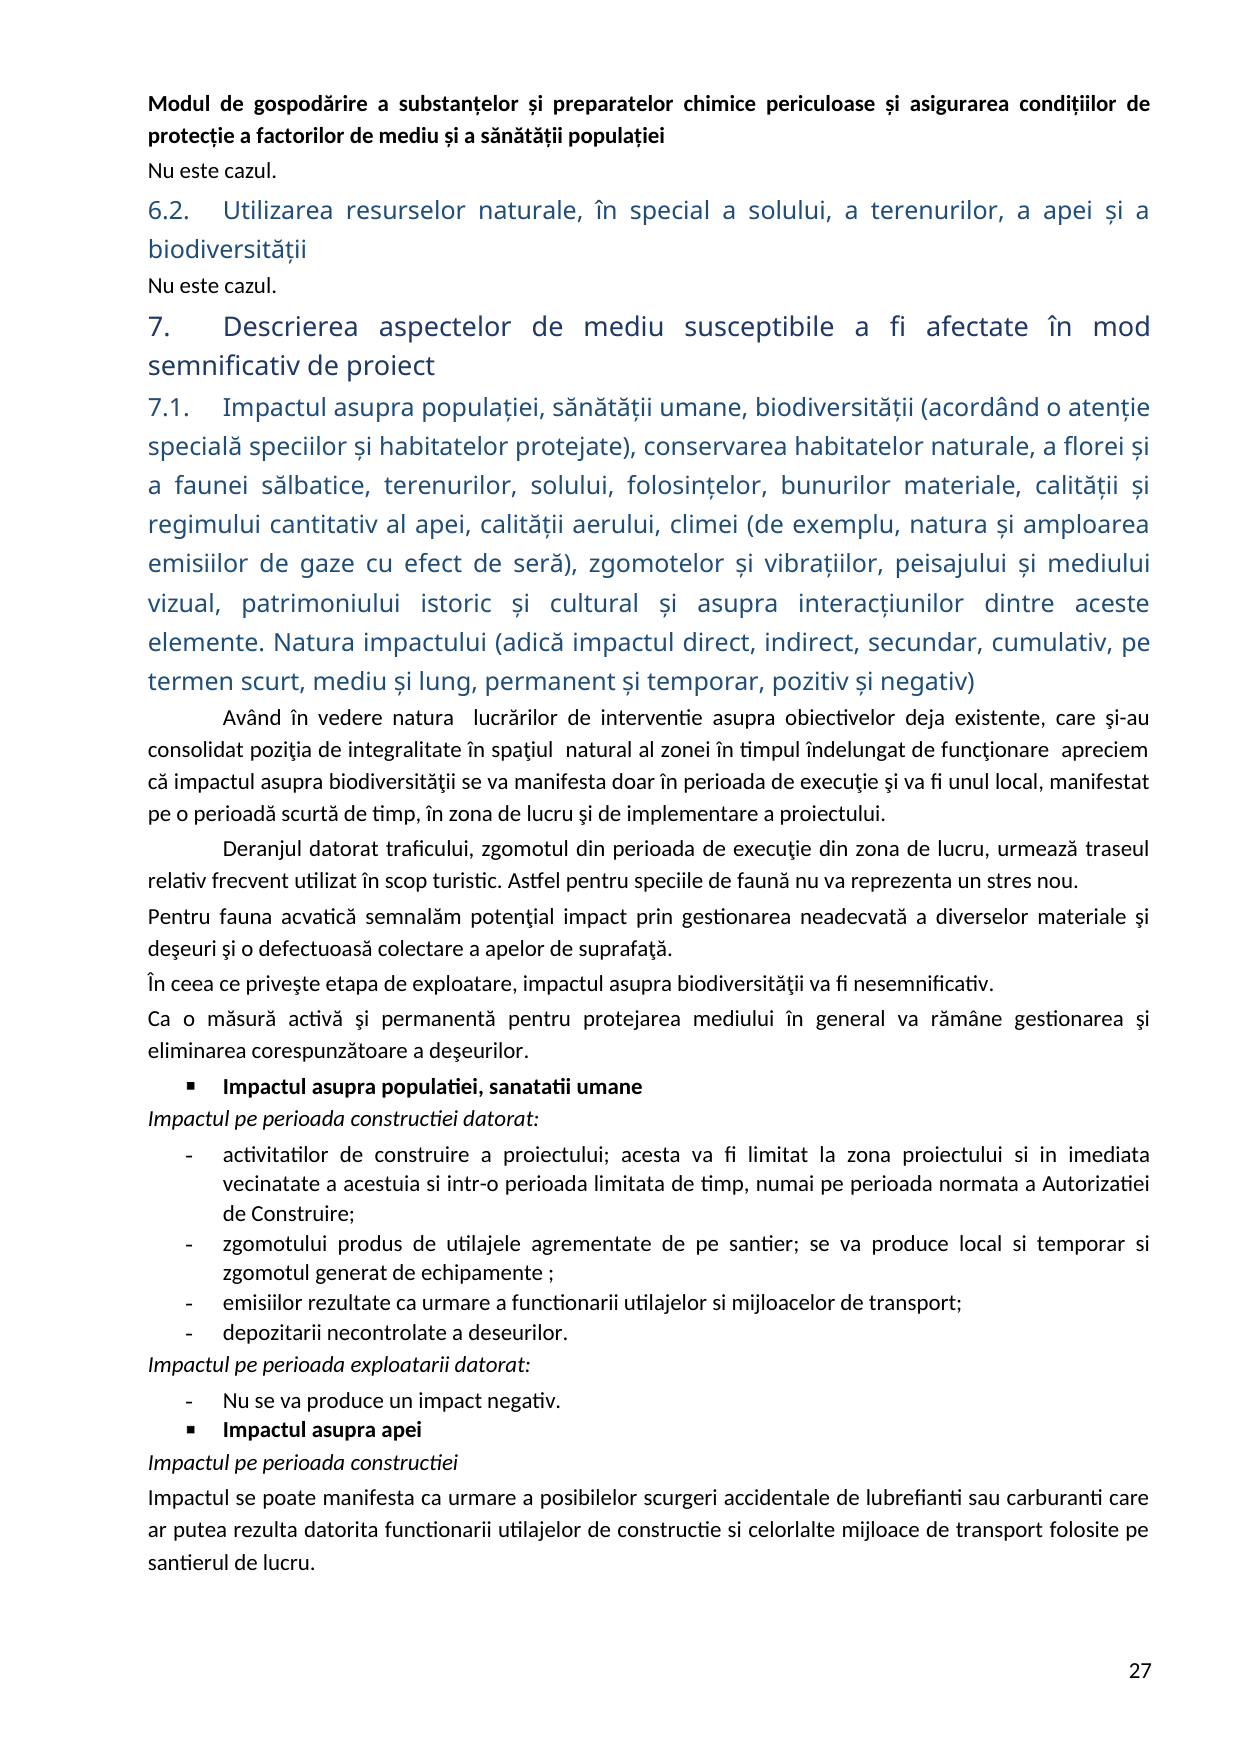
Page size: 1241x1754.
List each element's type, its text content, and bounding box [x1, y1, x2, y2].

list emisiilor rezultate ca urmare a functionarii utilajelor si mijloacelor de transport; [185, 1288, 1152, 1316]
list Impactul asupra populatiei, sanatatii umane [185, 1072, 1152, 1100]
subtitle 7. Descrierea aspectelor de mediu susceptibile a fi afectate în mod semnificativ de proiect [148, 344, 1152, 383]
text Deranjul datorat traficului, zgomotul din perioada de execuţie din zona de lucru, urmează traseul relativ frecvent utilizat în scop turistic. Astfel pentru speciile de faună nu va reprezenta un stres nou. [148, 834, 1152, 895]
subtitle 6.2. Utilizarea resurselor naturale, în special a solului, a terenurilor, a apei și a biodiversității [148, 226, 1152, 266]
text Având în vedere natura lucrărilor de interventie asupra obiectivelor deja existente, care şi-au consolidat poziţia de integralitate în spaţiul natural al zonei în timpul îndelungat de funcţionare apreciem că impactul asupra biodiversităţii se va manifesta doar în perioada de execuţie şi va fi unul local, manifestat pe o perioadă scurtă de timp, în zona de lucru şi de implementare a proiectului. [148, 703, 1152, 827]
text Impactul pe perioada exploatarii datorat: [148, 1351, 1152, 1379]
list Nu se va produce un impact negativ. [185, 1386, 1152, 1414]
list zgomotului produs de utilajele agrementate de pe santier; se va produce local si temporar si zgomotul generat de echipamente ; [185, 1229, 1152, 1287]
text Modul de gospodărire a substanțelor și preparatelor chimice periculoase și asigurarea condițiilor de protecție a factorilor de mediu și a sănătății populației [148, 89, 1152, 149]
text Pentru fauna acvatică semnalăm potenţial impact prin gestionarea neadecvată a diverselor materiale şi deşeuri şi o defectuoasă colectare a apelor de suprafaţă. [148, 902, 1152, 962]
list depozitarii necontrolate a deseurilor. [185, 1318, 1152, 1346]
text Impactul se poate manifesta ca urmare a posibilelor scurgeri accidentale de lubrefianti sau carburanti care ar putea rezulta datorita functionarii utilajelor de constructie si celorlalte mijloace de transport folosite pe santierul de lucru. [148, 1483, 1152, 1576]
text Nu este cazul. [148, 271, 1152, 299]
text Ca o măsură activă şi permanentă pentru protejarea mediului în general va rămâne gestionarea şi eliminarea corespunzătoare a deşeurilor. [148, 1004, 1152, 1065]
list Impactul asupra apei [185, 1416, 1152, 1443]
text În ceea ce priveşte etapa de exploatare, impactul asupra biodiversităţii va fi nesemnificativ. [148, 969, 1152, 997]
list activitatilor de construire a proiectului; acesta va fi limitat la zona proiectului si in imediata vecinatate a acestuia si intr-o perioada limitata de timp, numai pe perioada normata a Autorizatiei de Construire; [185, 1140, 1152, 1227]
text Impactul pe perioada constructiei [148, 1448, 1152, 1476]
text Nu este cazul. [148, 156, 1152, 184]
subtitle 7.1. Impactul asupra populației, sănătății umane, biodiversității (acordând o atenție specială speciilor și habitatelor protejate), conservarea habitatelor naturale, a florei și a faunei sălbatice, terenurilor, solului, folosințelor, bunurilor materiale, calității și regimului cantitativ al apei, calității aerului, climei (de exemplu, natura și amploarea emisiilor de gaze cu efect de seră), zgomotelor și vibrațiilor, peisajului și mediului vizual, patrimoniului istoric și cultural și asupra interacțiunilor dintre aceste elemente. Natura impactului (adică impactul direct, indirect, secundar, cumulativ, pe termen scurt, mediu și lung, permanent și temporar, pozitiv și negativ) [148, 389, 1152, 698]
text Impactul pe perioada constructiei datorat: [148, 1104, 1152, 1133]
